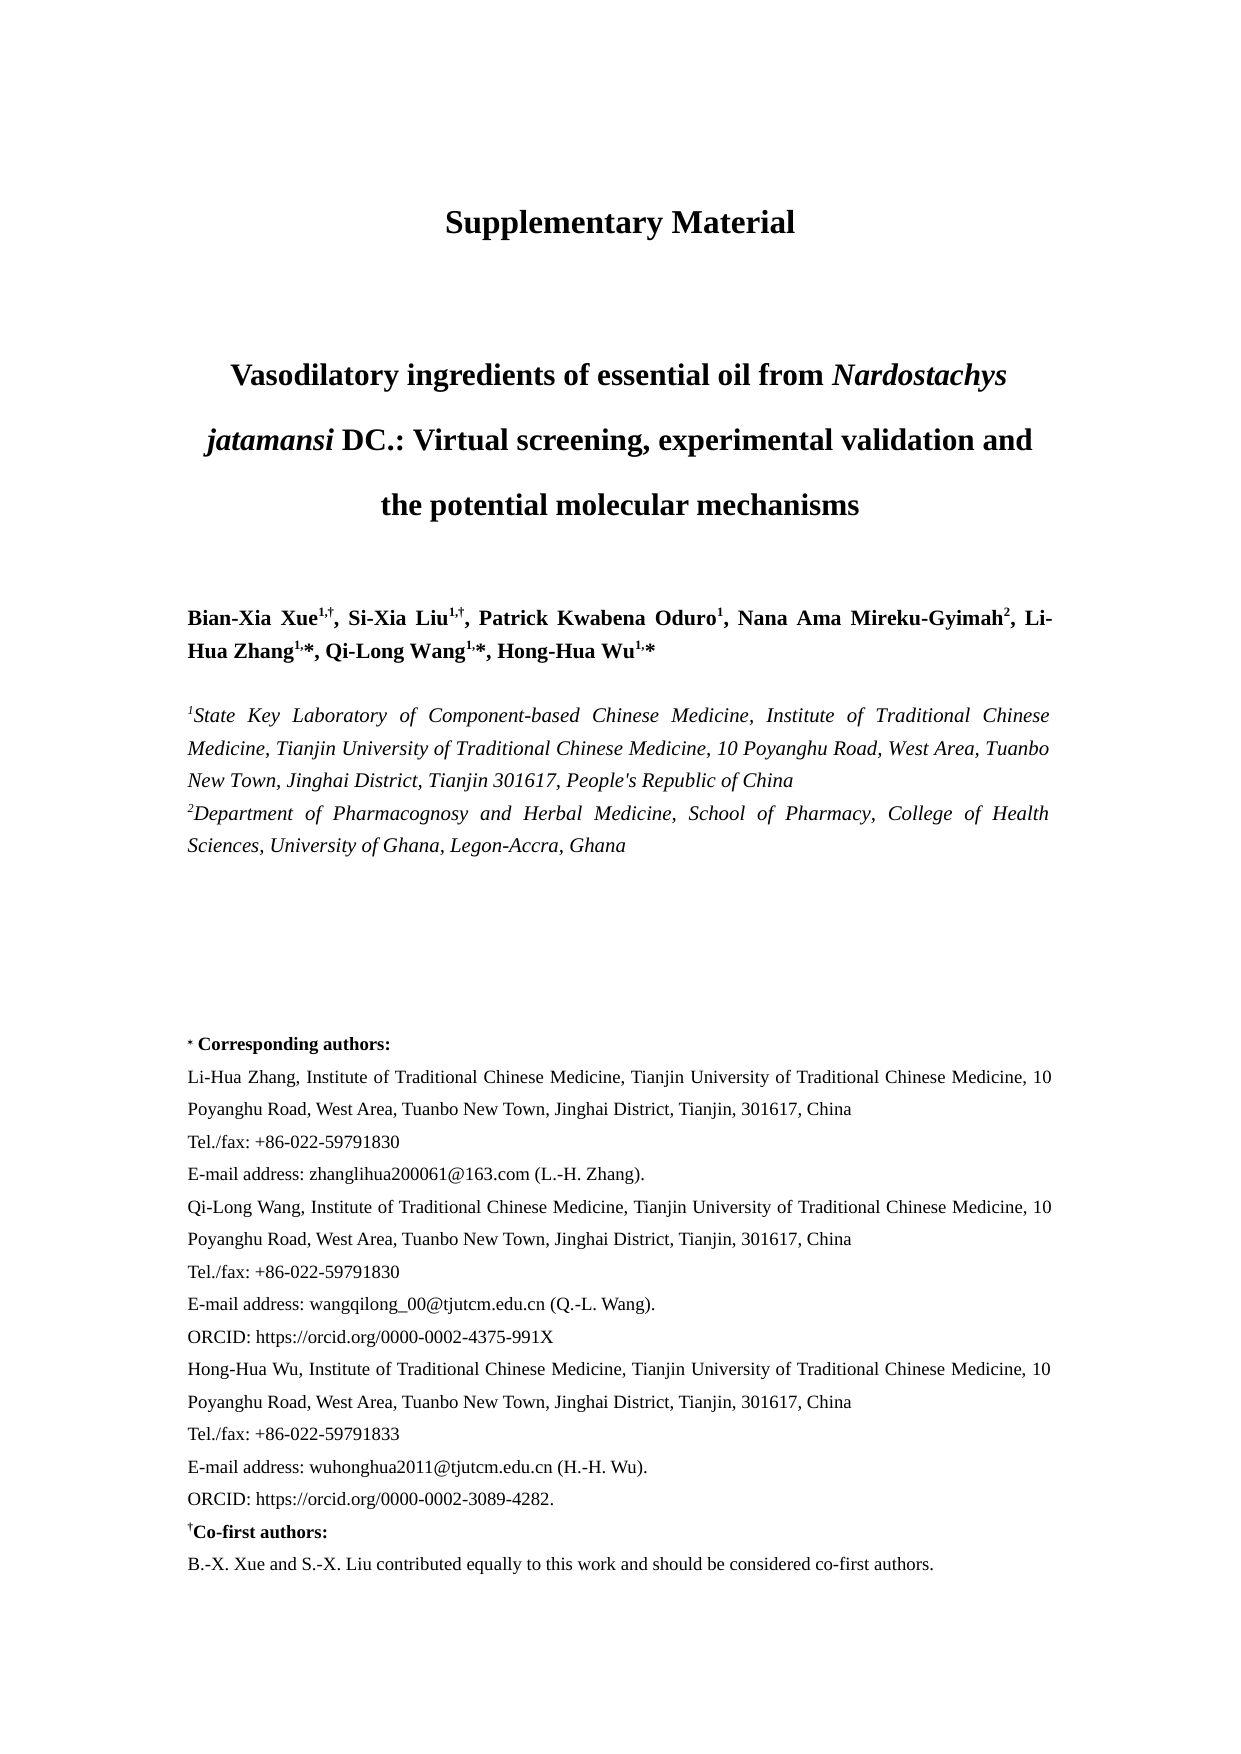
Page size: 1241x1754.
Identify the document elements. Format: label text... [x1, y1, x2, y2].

text E-mail address: zhanglihua200061@163.com (L.-H. Zhang). [187, 1158, 1053, 1190]
text Bian-Xia Xue1,†, Si-Xia Liu1,†, Patrick Kwabena Oduro1, Nana Ama Mireku-Gyimah2, Li-Hua Zhang1,*, Qi-Long Wang1,*, Hong-Hua Wu1,* [187, 602, 1053, 667]
text ORCID: https://orcid.org/0000-0002-3089-4282. [187, 1483, 1053, 1515]
text ORCID: https://orcid.org/0000-0002-4375-991X [187, 1320, 1053, 1353]
text Tel./fax: +86-022-59791830 [187, 1255, 1053, 1288]
text Qi-Long Wang, Institute of Traditional Chinese Medicine, Tianjin University of Traditional Chinese Medicine, 10 Poyanghu Road, West Area, Tuanbo New Town, Jinghai District, Tianjin, 301617, China [187, 1190, 1053, 1255]
text E-mail address: wuhonghua2011@tjutcm.edu.cn (H.-H. Wu). [187, 1450, 1053, 1483]
text Li-Hua Zhang, Institute of Traditional Chinese Medicine, Tianjin University of Traditional Chinese Medicine, 10 Poyanghu Road, West Area, Tuanbo New Town, Jinghai District, Tianjin, 301617, China [187, 1060, 1053, 1125]
text Vasodilatory ingredients of essential oil from Nardostachys jatamansi DC.: Virtual screening, experimental validation and the potential molecular mechanisms [187, 342, 1053, 537]
text Corresponding authors: [187, 1028, 1053, 1060]
subtitle Supplementary Material [187, 189, 1053, 254]
text E-mail address: wangqilong_00@tjutcm.edu.cn (Q.-L. Wang). [187, 1288, 1053, 1320]
text 1State Key Laboratory of Component-based Chinese Medicine, Institute of Traditional Chinese Medicine, Tianjin University of Traditional Chinese Medicine, 10 Poyanghu Road, West Area, Tuanbo New Town, Jinghai District, Tianjin 301617, People's Republic of China [187, 699, 1053, 797]
text 2Department of Pharmacognosy and Herbal Medicine, School of Pharmacy, College of Health Sciences, University of Ghana, Legon-Accra, Ghana [187, 797, 1053, 862]
text Tel./fax: +86-022-59791833 [187, 1418, 1053, 1450]
text Tel./fax: +86-022-59791830 [187, 1125, 1053, 1158]
text B.-X. Xue and S.-X. Liu contributed equally to this work and should be considered co-first authors. [187, 1548, 1053, 1580]
text †Co-first authors: [187, 1515, 1053, 1548]
text Hong-Hua Wu, Institute of Traditional Chinese Medicine, Tianjin University of Traditional Chinese Medicine, 10 Poyanghu Road, West Area, Tuanbo New Town, Jinghai District, Tianjin, 301617, China [187, 1353, 1053, 1418]
